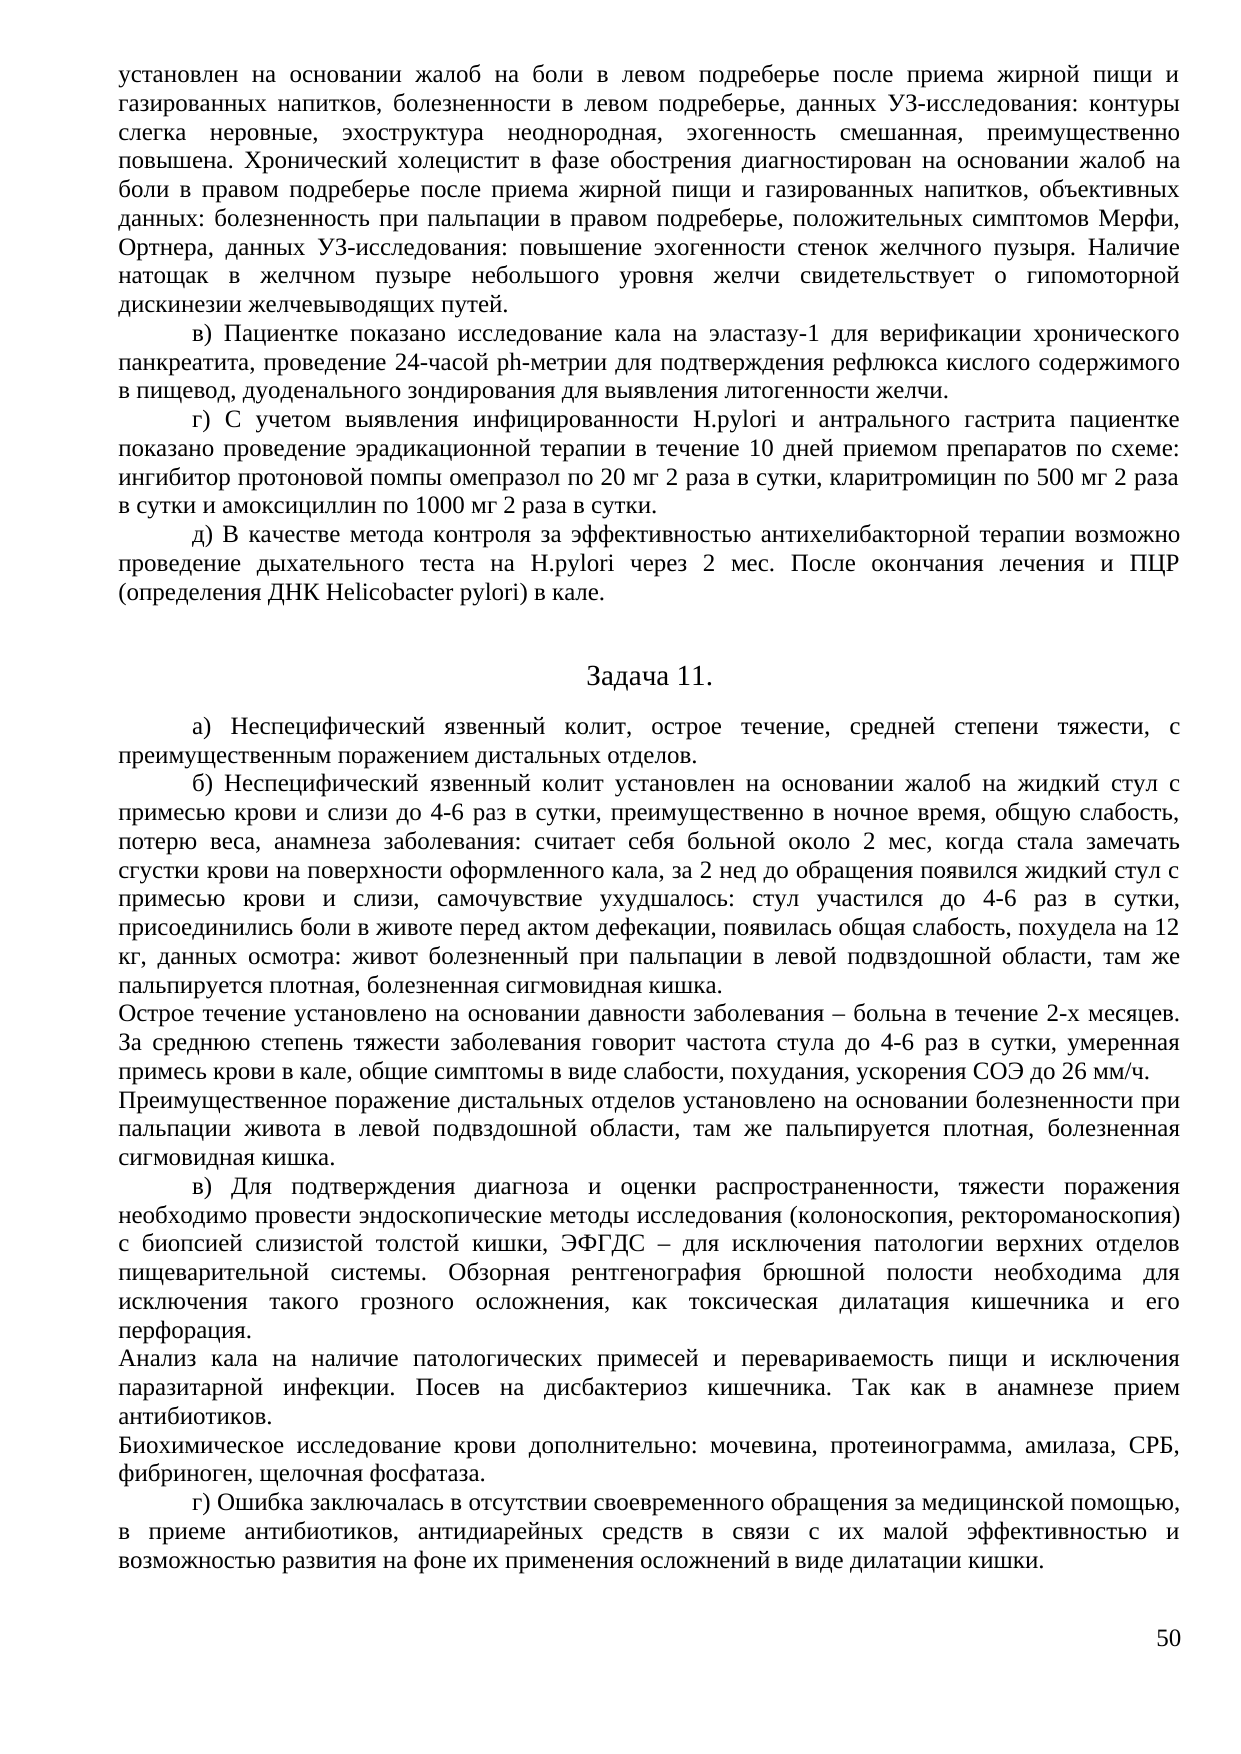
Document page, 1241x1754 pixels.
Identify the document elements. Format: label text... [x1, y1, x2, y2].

text Биохимическое исследование крови дополнительно: мочевина, протеинограмма, амилаза, СРБ, фибриноген, щелочная фосфатаза. [118, 1430, 1181, 1487]
text в) Для подтверждения диагноза и оценки распространенности, тяжести поражения необходимо провести эндоскопические методы исследования (колоноскопия, ректороманоскопия) с биопсией слизистой толстой кишки, ЭФГДС – для исключения патологии верхних отделов пищеварительной системы. Обзорная рентгенография брюшной полости необходима для исключения такого грозного осложнения, как токсическая дилатация кишечника и его перфорация. [118, 1171, 1181, 1343]
text Острое течение установлено на основании давности заболевания – больна в течение 2-х месяцев. За среднюю степень тяжести заболевания говорит частота стула до 4-6 раз в сутки, умеренная примесь крови в кале, общие симптомы в виде слабости, похудания, ускорения СОЭ до 26 мм/ч. [118, 998, 1181, 1085]
text в) Пациентке показано исследование кала на эластазу-1 для верификации хронического панкреатита, проведение 24-часой ph-метрии для подтверждения рефлюкса кислого содержимого в пищевод, дуоденального зондирования для выявления литогенности желчи. [118, 318, 1181, 404]
text б) Неспецифический язвенный колит установлен на основании жалоб на жидкий стул с примесью крови и слизи до 4-6 раз в сутки, преимущественно в ночное время, общую слабость, потерю веса, анамнеза заболевания: считает себя больной около 2 мес, когда стала замечать сгустки крови на поверхности оформленного кала, за 2 нед до обращения появился жидкий стул с примесью крови и слизи, самочувствие ухудшалось: стул участился до 4-6 раз в сутки, присоединились боли в животе перед актом дефекации, появилась общая слабость, похудела на 12 кг, данных осмотра: живот болезненный при пальпации в левой подвздошной области, там же пальпируется плотная, болезненная сигмовидная кишка. [118, 768, 1181, 998]
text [118, 59, 1181, 318]
text д) В качестве метода контроля за эффективностью антихелибакторной терапии возможно проведение дыхательного теста на H.pylori через 2 мес. После окончания лечения и ПЦР (определения ДНК Helicobacter pylori) в кале. [118, 519, 1181, 605]
text г) Ошибка заключалась в отсутствии своевременного обращения за медицинской помощью, в приеме антибиотиков, антидиарейных средств в связи с их малой эффективностью и возможностью развития на фоне их применения осложнений в виде дилатации кишки. [118, 1487, 1181, 1573]
text Анализ кала на наличие патологических примесей и перевариваемость пищи и исключения паразитарной инфекции. Посев на дисбактериоз кишечника. Так как в анамнезе прием антибиотиков. [118, 1343, 1181, 1430]
text Преимущественное поражение дистальных отделов установлено на основании болезненности при пальпации живота в левой подвздошной области, там же пальпируется плотная, болезненная сигмовидная кишка. [118, 1085, 1181, 1171]
text Задача 11. [118, 658, 1181, 692]
text а) Неспецифический язвенный колит, острое течение, средней степени тяжести, с преимущественным поражением дистальных отделов. [118, 711, 1181, 768]
text г) С учетом выявления инфицированности H.pylori и антрального гастрита пациентке показано проведение эрадикационной терапии в течение 10 дней приемом препаратов по схеме: ингибитор протоновой помпы омепразол по 20 мг 2 раза в сутки, кларитромицин по 500 мг 2 раза в сутки и амоксициллин по 1000 мг 2 раза в сутки. [118, 404, 1181, 519]
